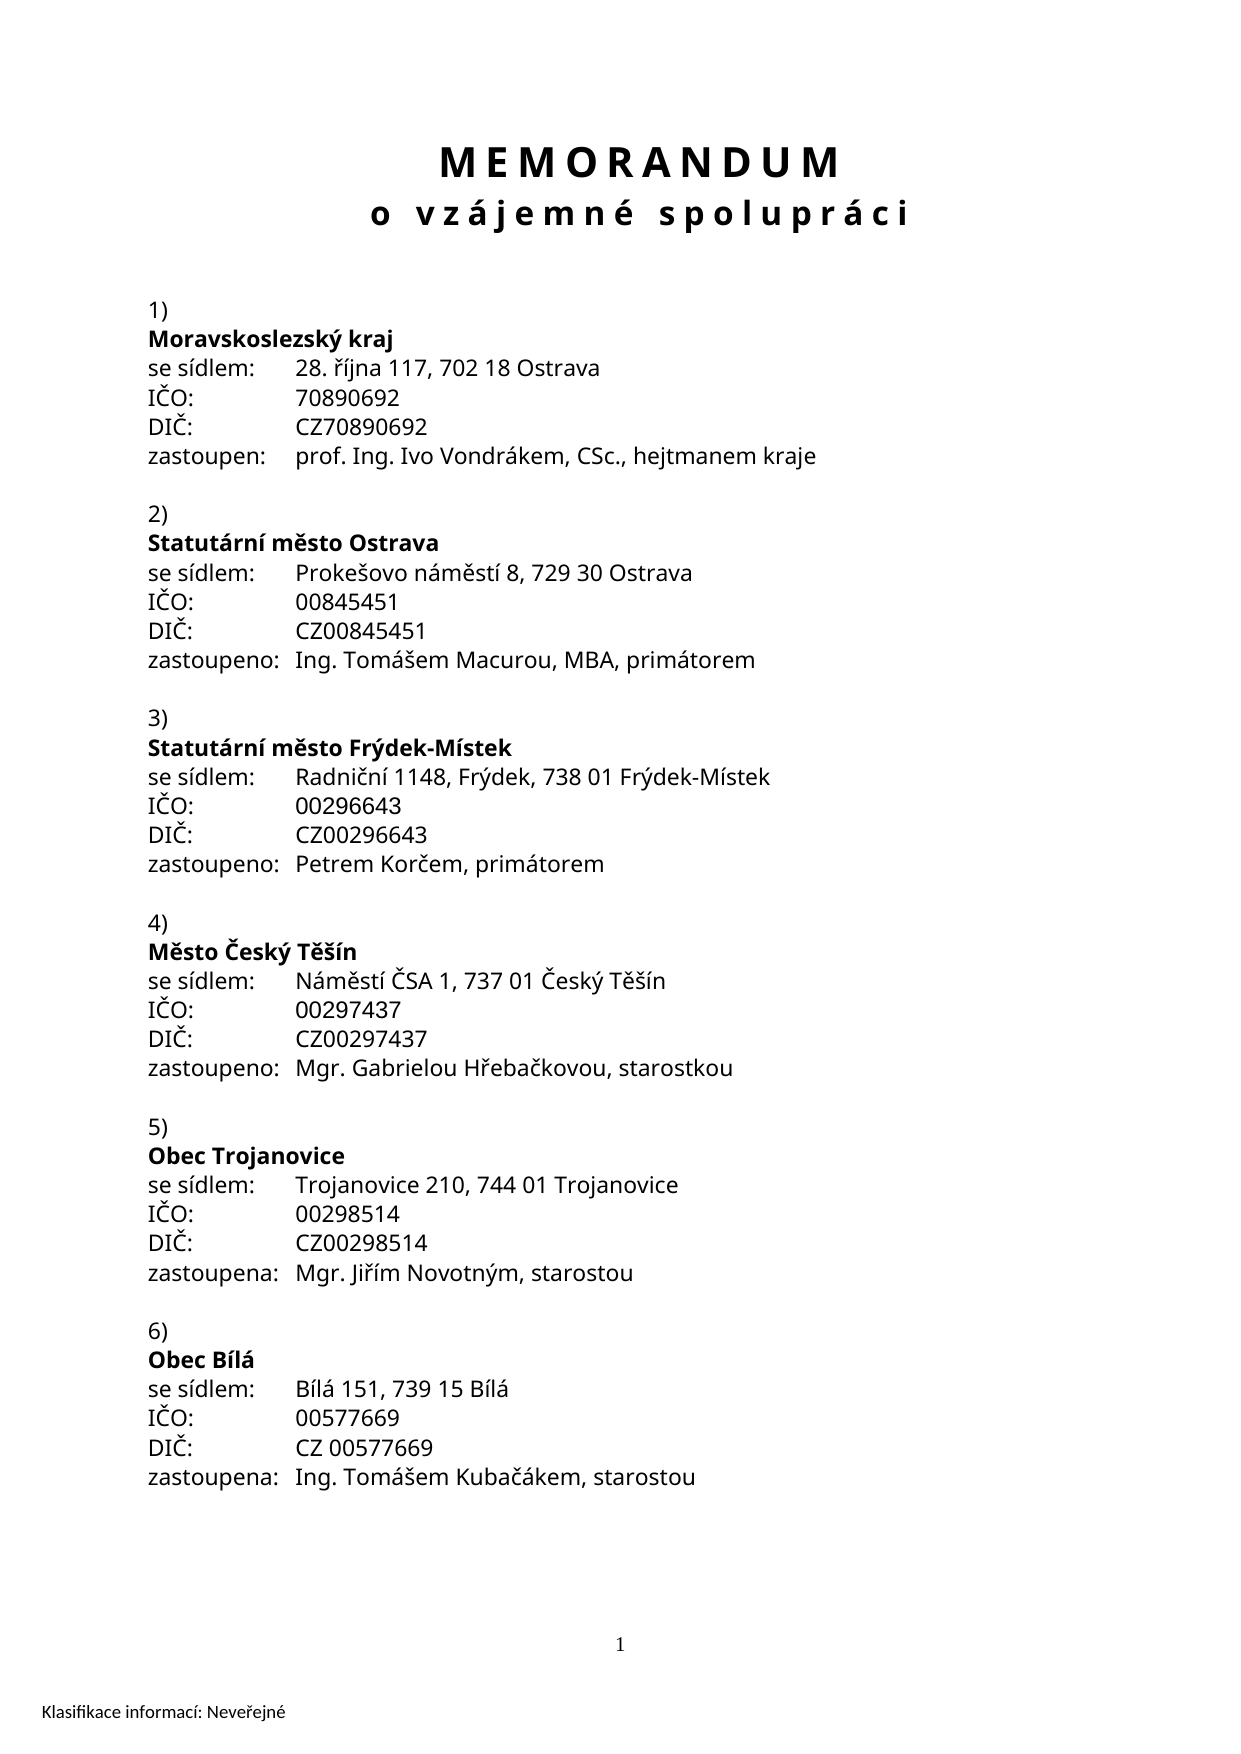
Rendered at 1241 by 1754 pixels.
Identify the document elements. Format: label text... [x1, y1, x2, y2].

text 3) [148, 703, 1093, 733]
text Statutární město Ostrava [148, 528, 1093, 558]
text se sídlem: Radniční 1148, Frýdek, 738 01 Frýdek-Místek [148, 762, 1093, 791]
text se sídlem: 28. října 117, 702 18 Ostrava [148, 353, 1093, 383]
text se sídlem: Prokešovo náměstí 8, 729 30 Ostrava [148, 558, 1093, 587]
text IČO: 00845451 [148, 587, 1093, 616]
text DIČ: CZ00296643 [148, 820, 1093, 849]
text DIČ: CZ00297437 [148, 1024, 1093, 1053]
text MEMORANDUM [185, 133, 1093, 190]
text Statutární město Frýdek-Místek [148, 733, 1093, 762]
text zastoupena: Mgr. Jiřím Novotným, starostou [148, 1258, 1093, 1287]
text o vzájemné spolupráci [185, 190, 1093, 235]
text DIČ: CZ 00577669 [148, 1433, 1093, 1462]
text 5) [148, 1112, 1093, 1141]
text IČO: 00577669 [148, 1403, 1093, 1433]
text IČO: 00298514 [148, 1199, 1093, 1228]
text Obec Trojanovice [148, 1141, 1093, 1170]
text se sídlem: Náměstí ČSA 1, 737 01 Český Těšín [148, 966, 1093, 995]
text 4) [148, 908, 1093, 937]
text zastoupena: Ing. Tomášem Kubačákem, starostou [148, 1462, 1093, 1491]
text Obec Bílá [148, 1345, 1093, 1374]
text 2) [148, 499, 1093, 528]
text DIČ: CZ00845451 [148, 616, 1093, 645]
text se sídlem: Bílá 151, 739 15 Bílá [148, 1374, 1093, 1403]
text IČO: 00296643 [148, 791, 1093, 820]
text 1) [148, 295, 1093, 324]
text zastoupeno: Mgr. Gabrielou Hřebačkovou, starostkou [148, 1053, 1093, 1083]
text IČO: 70890692 [148, 383, 1093, 412]
text se sídlem: Trojanovice 210, 744 01 Trojanovice [148, 1170, 1093, 1199]
text IČO: 00297437 [148, 995, 1093, 1024]
text zastoupen: prof. Ing. Ivo Vondrákem, CSc., hejtmanem kraje [148, 441, 1093, 470]
text zastoupeno: Petrem Korčem, primátorem [148, 849, 1093, 878]
text 6) [148, 1316, 1093, 1345]
text Město Český Těšín [148, 937, 1093, 966]
text zastoupeno: Ing. Tomášem Macurou, MBA, primátorem [148, 645, 1093, 674]
text DIČ: CZ70890692 [148, 412, 1093, 441]
text Moravskoslezský kraj [148, 324, 1093, 353]
text DIČ: CZ00298514 [148, 1228, 1093, 1258]
